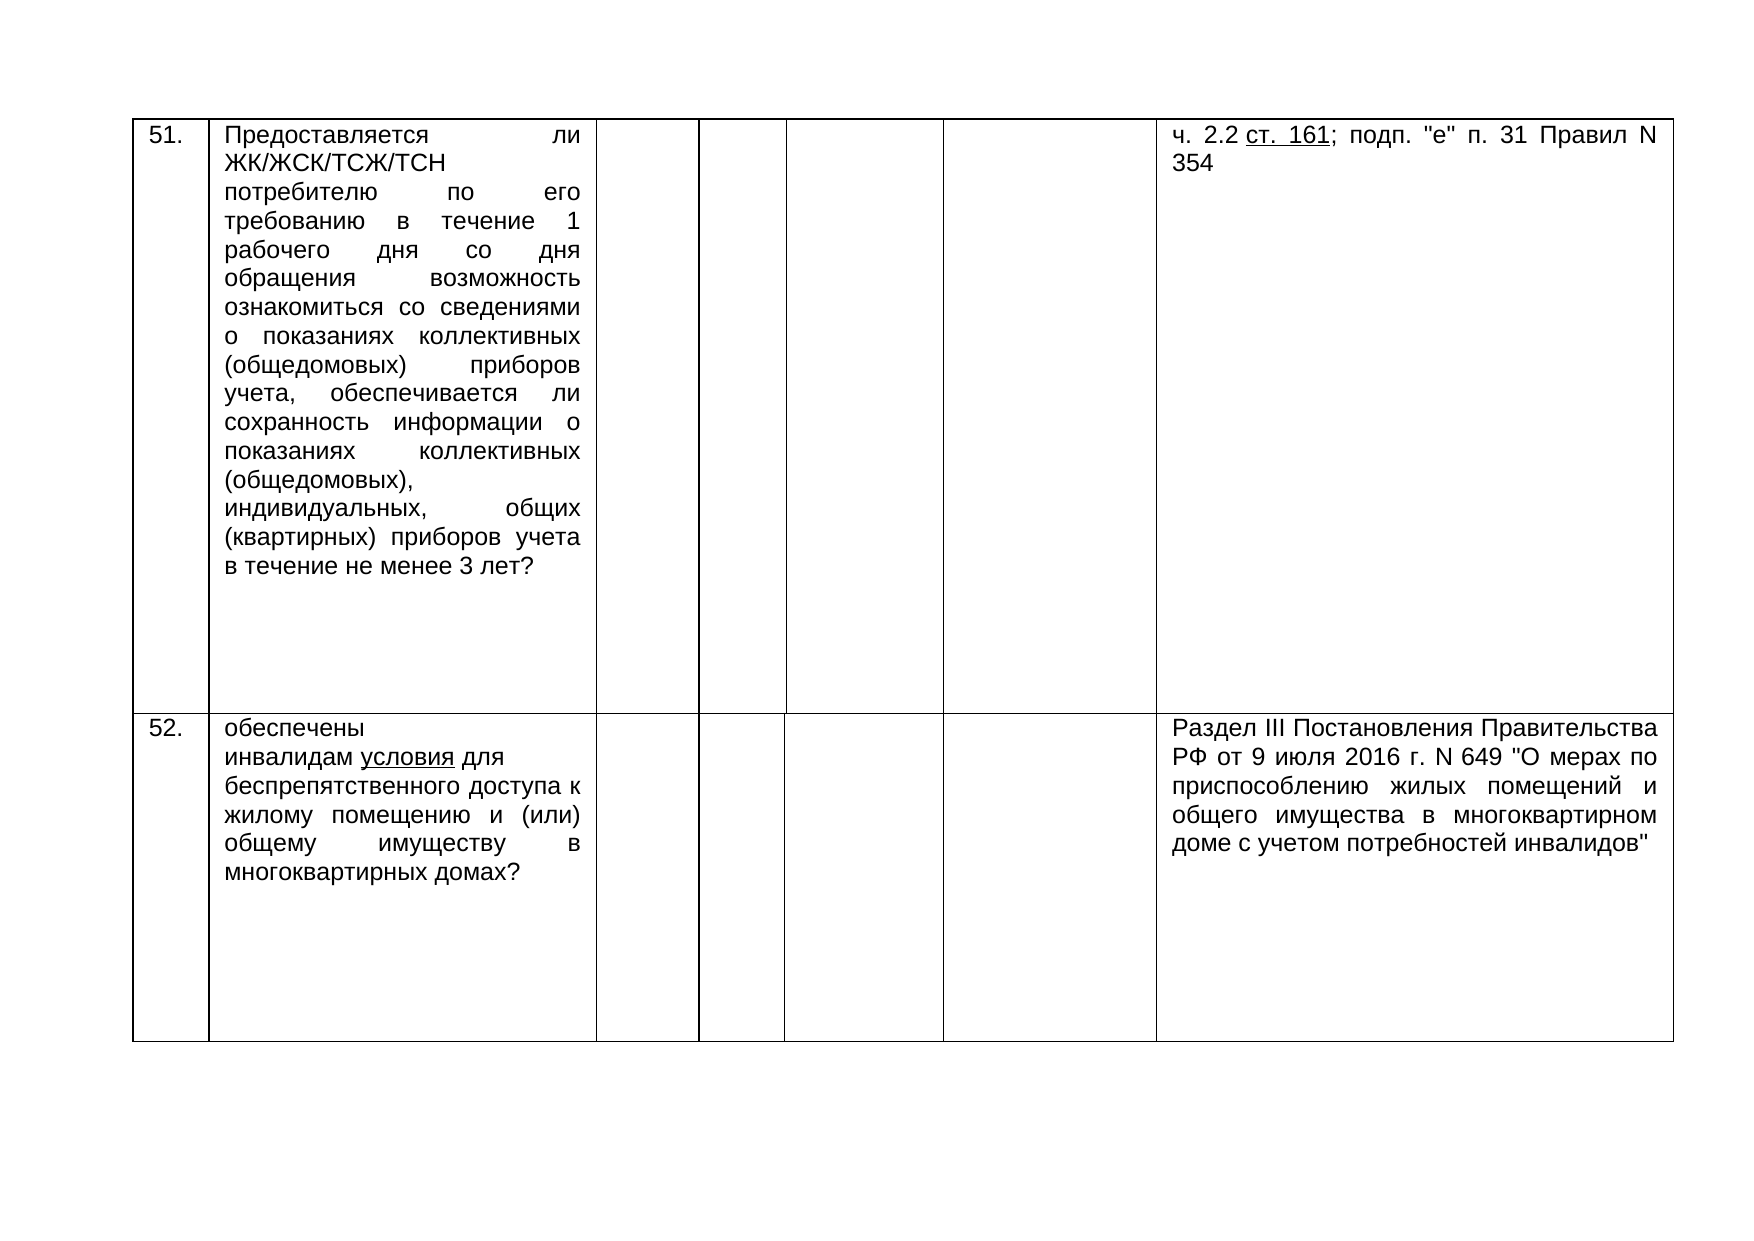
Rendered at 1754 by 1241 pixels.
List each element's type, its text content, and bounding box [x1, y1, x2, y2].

table_cell 52. [134, 714, 208, 1041]
table_cell 51. [134, 120, 208, 712]
table_cell [944, 120, 1156, 712]
table_cell [787, 120, 943, 712]
table_cell [944, 714, 1156, 1041]
table_cell [785, 714, 943, 1041]
table_cell ч. 2.2 ст. 161; подп. "е" п. 31 Правил N 354 [1157, 120, 1673, 712]
table_cell [700, 714, 784, 1041]
table_cell Раздел III Постановления Правительства РФ от 9 июля 2016 г. N 649 "О мерах по приспособлению жилых помещений и общего имущества в многоквартирном доме с учетом потребностей инвалидов" [1157, 714, 1673, 1041]
table_cell [597, 120, 698, 712]
table_cell [597, 714, 698, 1041]
table_cell Предоставляется ли ЖК/ЖСК/ТСЖ/ТСН потребителю по его требованию в течение 1 рабочего дня со дня обращения возможность ознакомиться со сведениями о показаниях коллективных (общедомовых) приборов учета, обеспечивается ли сохранность информации о показаниях коллективных (общедомовых), индивидуальных, общих (квартирных) приборов учета в течение не менее 3 лет? [210, 120, 596, 712]
table_cell [700, 120, 786, 712]
table_cell обеспечены инвалидам условия для беспрепятственного доступа к жилому помещению и (или) общему имуществу в многоквартирных домах? [210, 714, 596, 1041]
